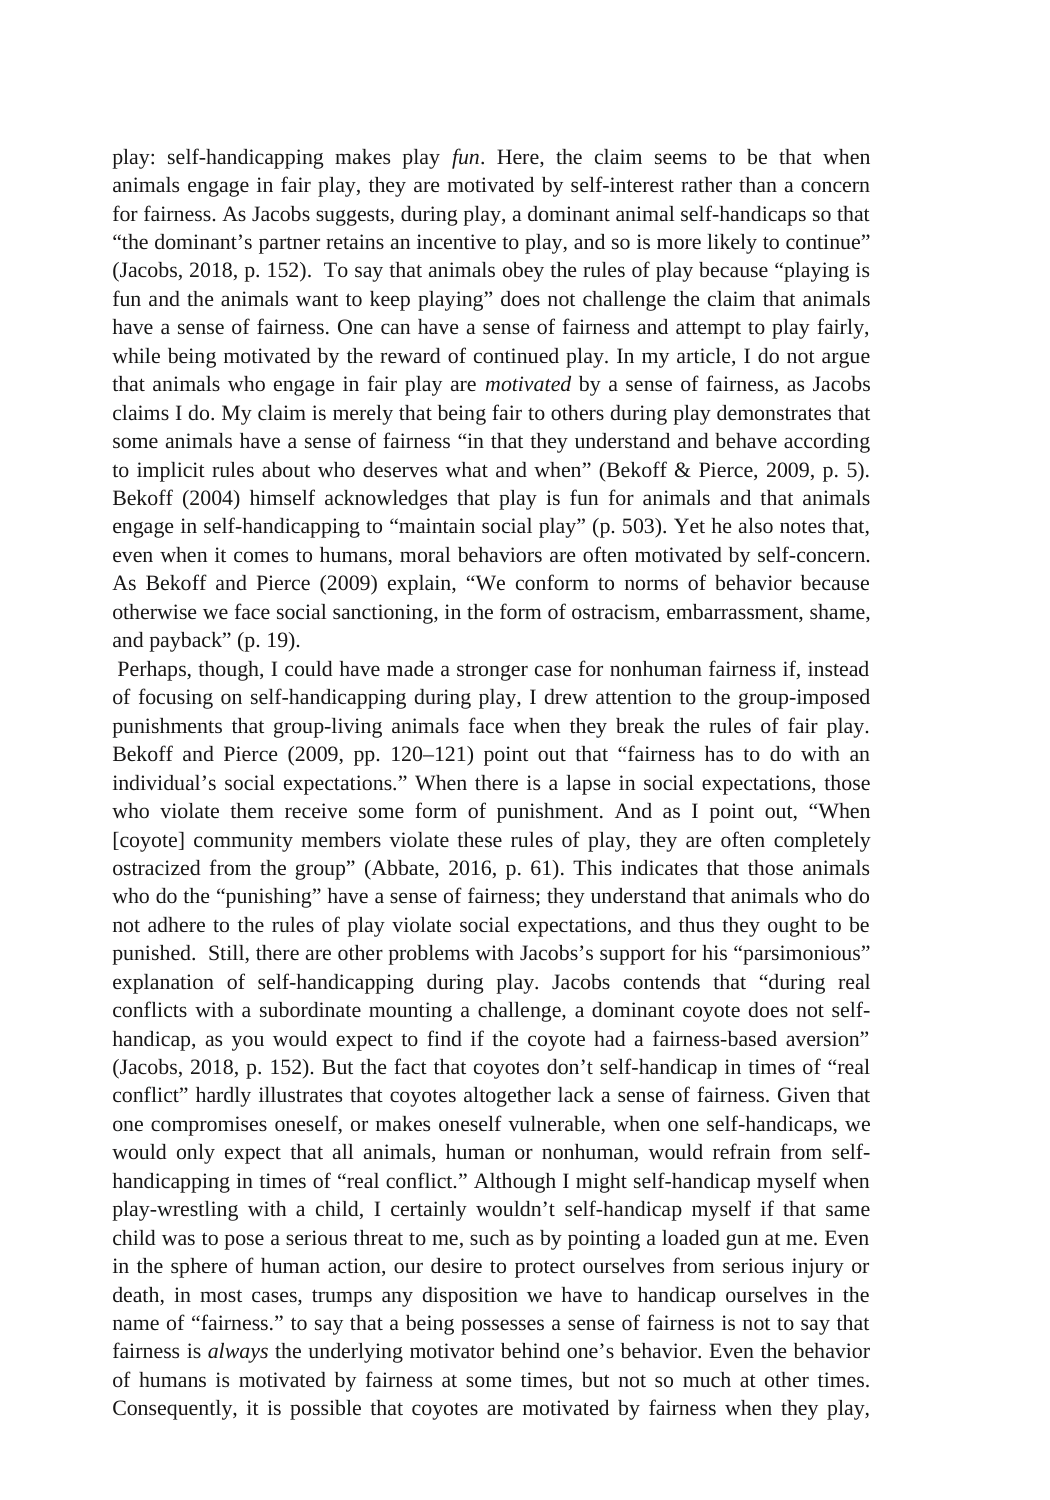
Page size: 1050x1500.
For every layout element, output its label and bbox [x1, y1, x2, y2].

text [111, 144, 872, 652]
text [111, 656, 872, 1421]
